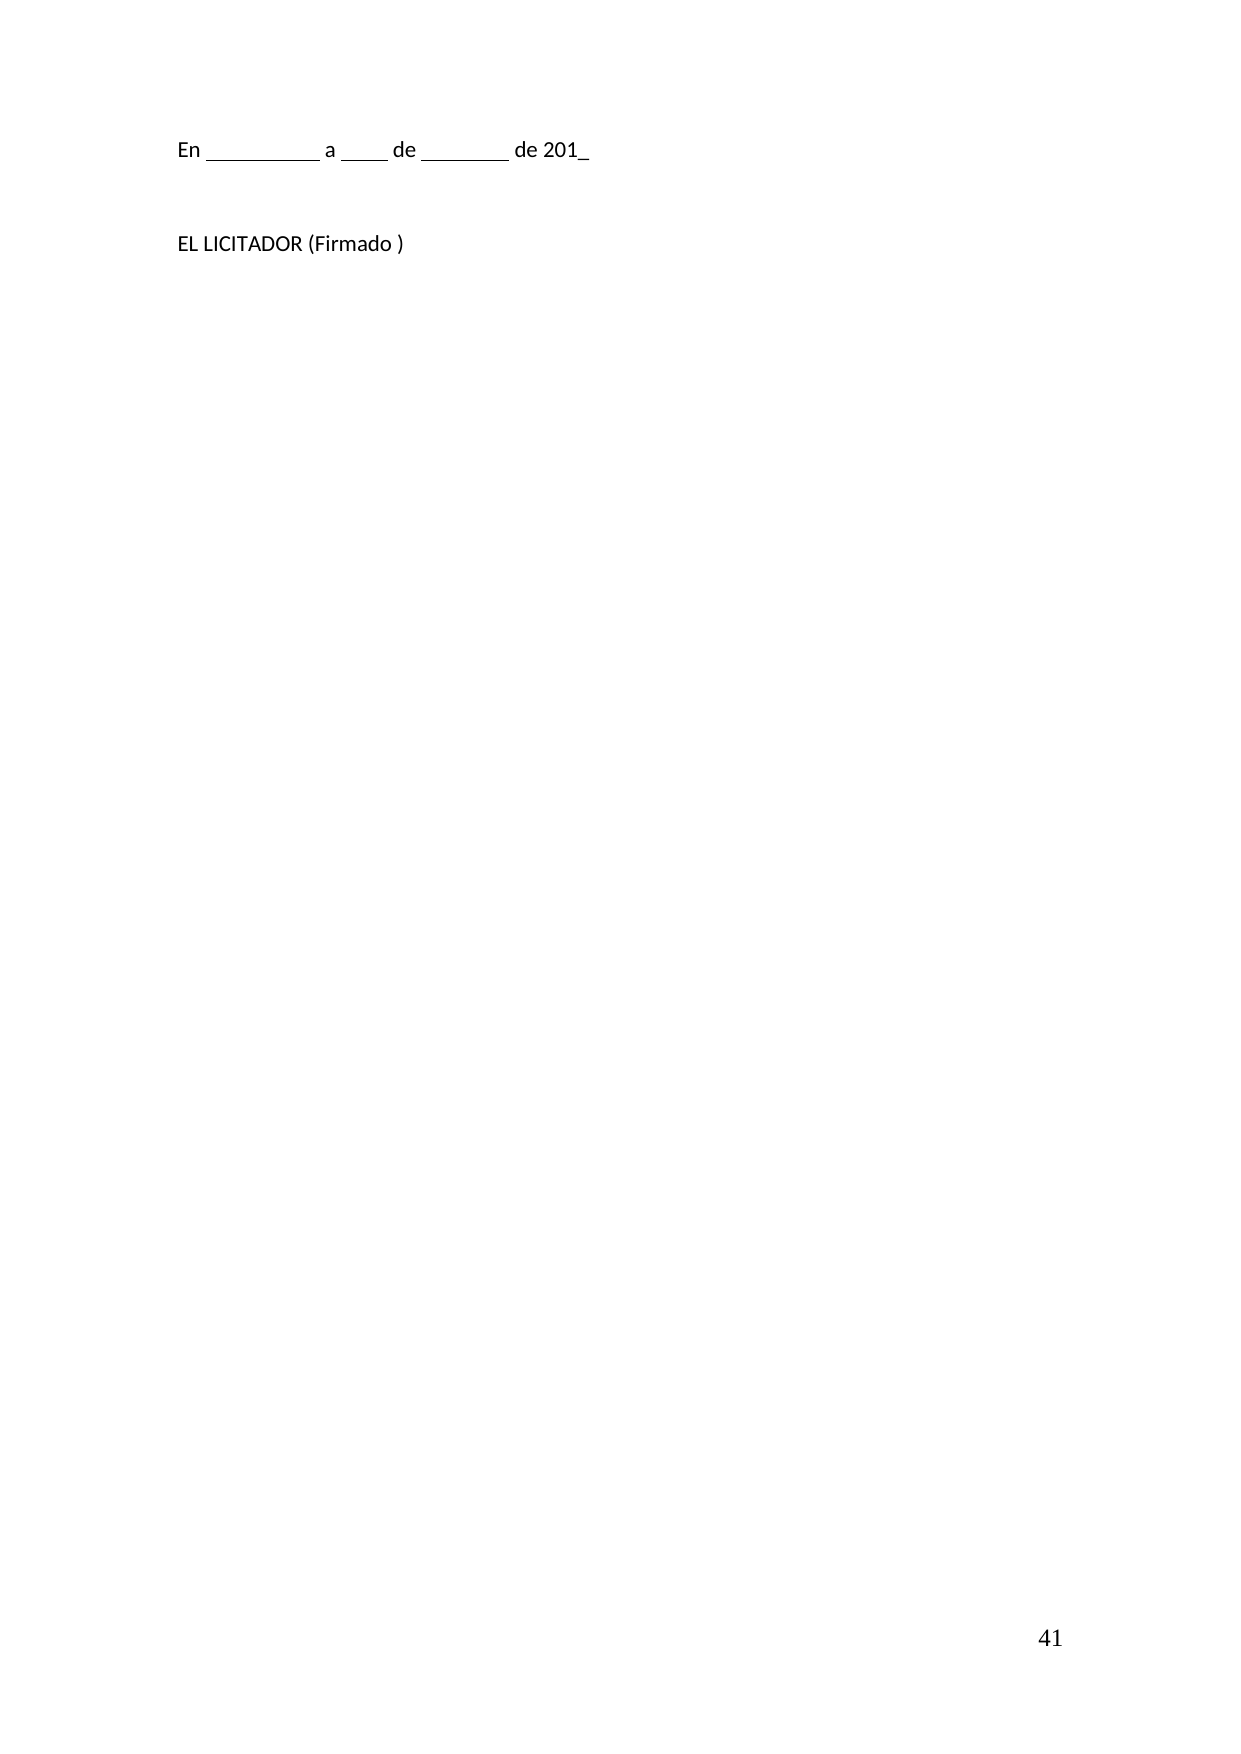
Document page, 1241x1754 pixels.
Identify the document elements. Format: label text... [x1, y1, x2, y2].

text EL LICITADOR (Firmado ) [177, 229, 1063, 257]
text En a de de 201_ [177, 136, 1063, 163]
